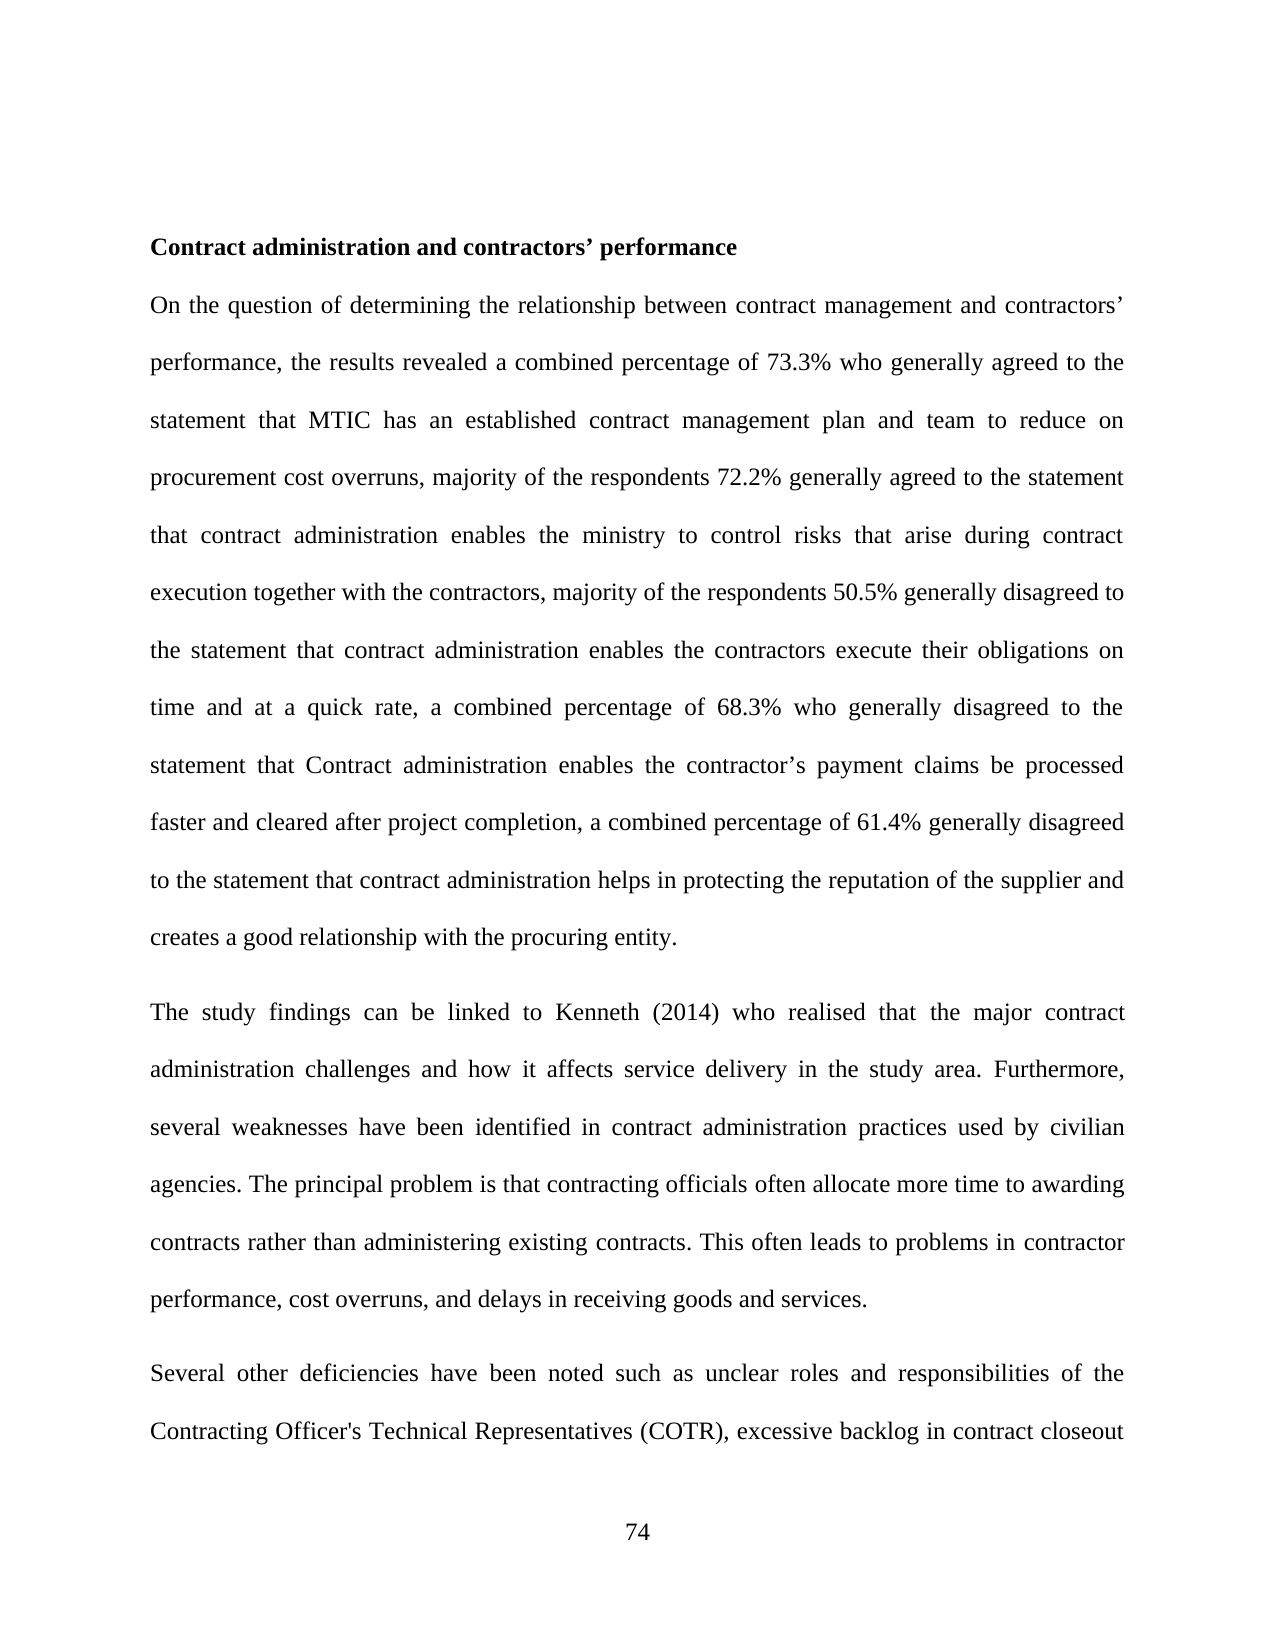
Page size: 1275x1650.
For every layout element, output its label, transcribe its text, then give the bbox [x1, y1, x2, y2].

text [150, 1358, 1125, 1444]
text On the question of determining the relationship between contract management and contractors’ performance, the results revealed a combined percentage of 73.3% who generally agreed to the statement that MTIC has an established contract management plan and team to reduce on procurement cost overruns, majority of the respondents 72.2% generally agreed to the statement that contract administration enables the ministry to control risks that arise during contract execution together with the contractors, majority of the respondents 50.5% generally disagreed to the statement that contract administration enables the contractors execute their obligations on time and at a quick rate, a combined percentage of 68.3% who generally disagreed to the statement that Contract administration enables the contractor’s payment claims be processed faster and cleared after project completion, a combined percentage of 61.4% generally disagreed to the statement that contract administration helps in protecting the reputation of the supplier and creates a good relationship with the procuring entity. [150, 290, 1125, 951]
subtitle Contract administration and contractors’ performance [150, 232, 1125, 261]
text The study findings can be linked to Kenneth (2014) who realised that the major contract administration challenges and how it affects service delivery in the study area. Furthermore, several weaknesses have been identified in contract administration practices used by civilian agencies. The principal problem is that contracting officials often allocate more time to awarding contracts rather than administering existing contracts. This often leads to problems in contractor performance, cost overruns, and delays in receiving goods and services. [150, 997, 1125, 1313]
